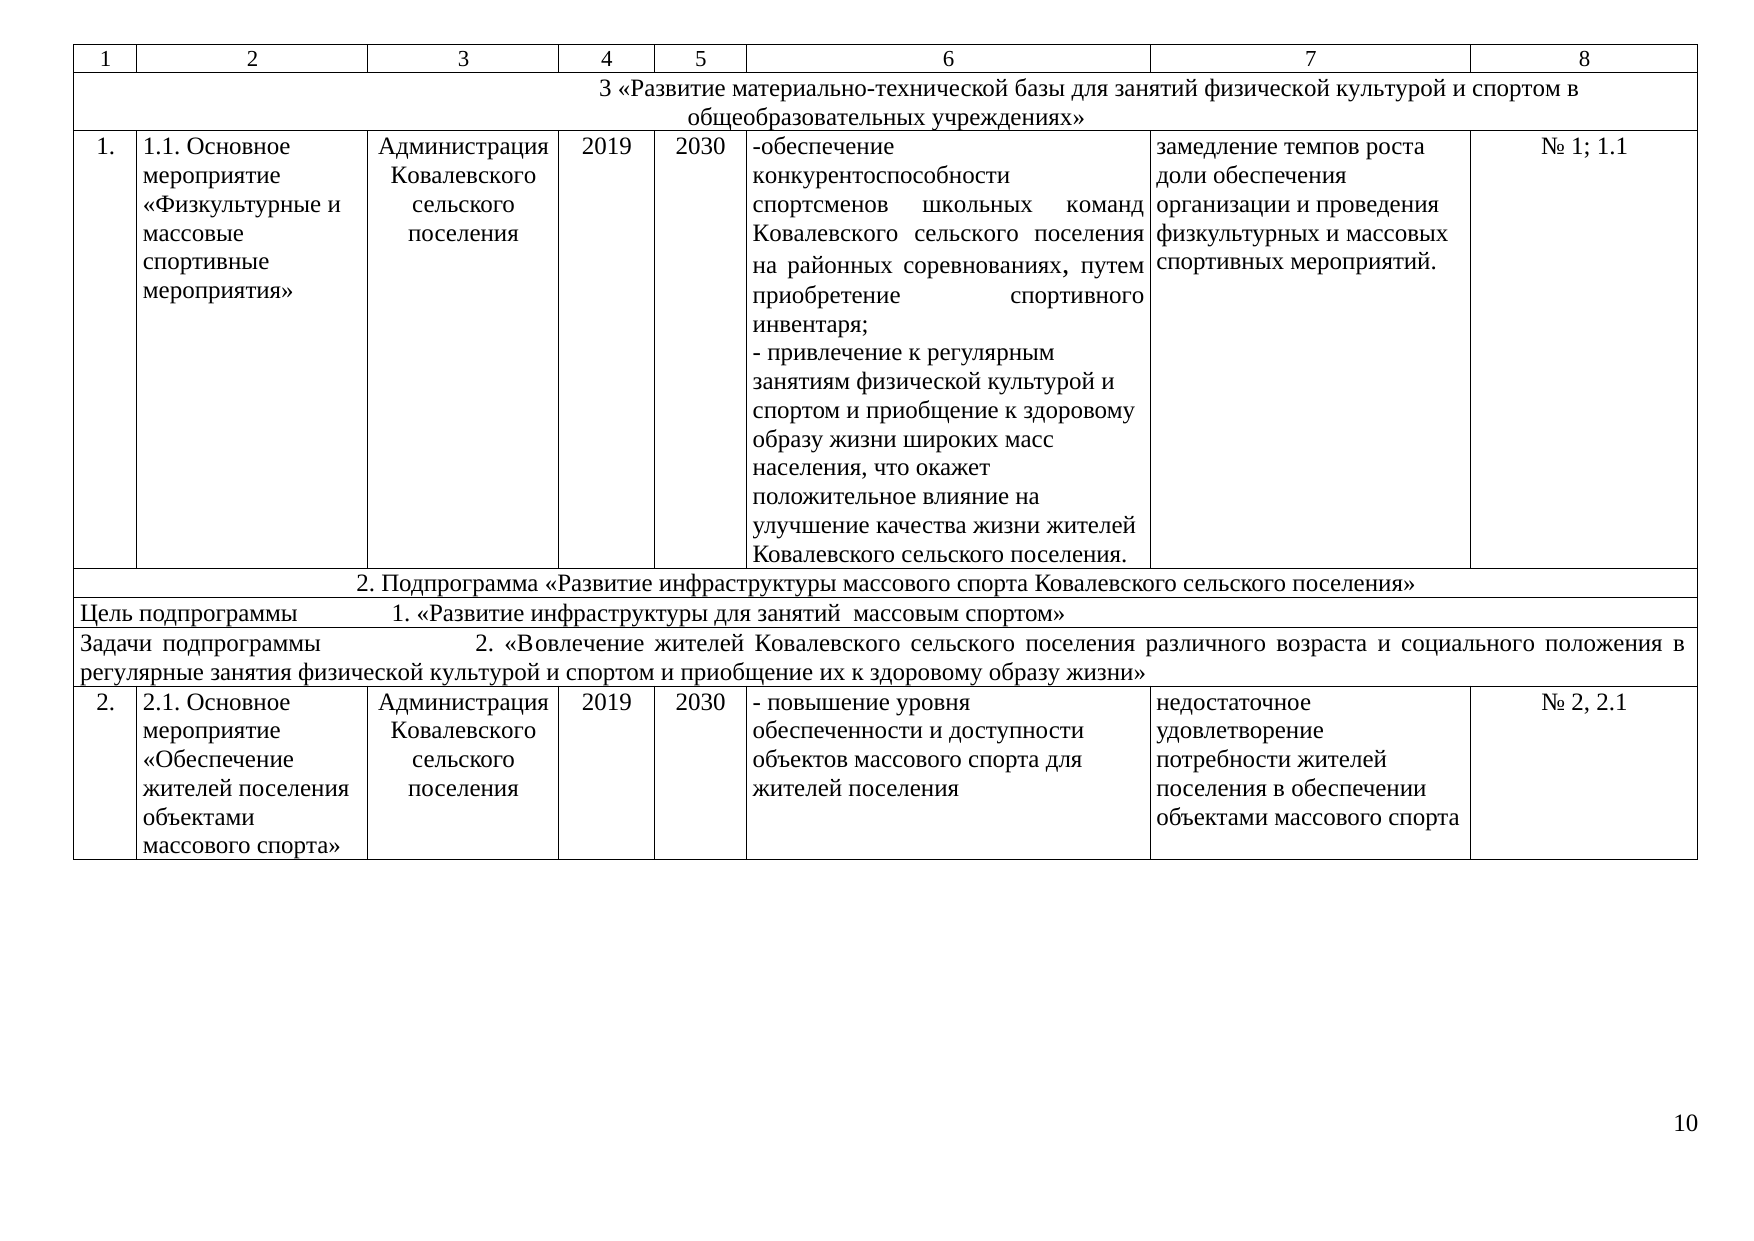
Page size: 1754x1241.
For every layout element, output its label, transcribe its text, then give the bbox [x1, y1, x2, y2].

table_cell 2. [74, 687, 136, 859]
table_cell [74, 73, 1697, 130]
table_header 4 [559, 45, 654, 72]
table_cell 2.1. Основное мероприятие «Обеспечение жителей поселения объектами массового спорта» [137, 687, 367, 859]
table_cell № 2, 2.1 [1471, 687, 1697, 859]
table_header 2 [137, 45, 367, 72]
table_cell Задачи подпрограммы 2. «Вовлечение жителей Ковалевского сельского поселения различного возраста и социального положения в регулярные занятия физической культурой и спортом и приобщение их к здоровому образу жизни» [74, 628, 1697, 686]
table_cell 2. Подпрограмма «Развитие инфраструктуры массового спорта Ковалевского сельского поселения» [74, 569, 1697, 597]
table_header 1 [74, 45, 136, 72]
table_header 6 [747, 45, 1150, 72]
table_cell 1.1. Основное мероприятие «Физкультурные и массовые спортивные мероприятия» [137, 131, 367, 567]
table_cell 2030 [655, 687, 746, 859]
table_header 5 [655, 45, 746, 72]
table_header 3 [368, 45, 558, 72]
table_cell Цель подпрограммы 1. «Развитие инфраструктуры для занятий массовым спортом» [74, 598, 1697, 627]
table_cell 2030 [655, 131, 746, 567]
table_cell Администрация Ковалевского сельского поселения [368, 131, 558, 567]
table_cell 2019 [559, 131, 654, 567]
table_cell 1. [74, 131, 136, 567]
table_cell замедление темпов роста доли обеспечения организации и проведения физкультурных и массовых спортивных мероприятий. [1151, 131, 1470, 567]
table_cell Администрация Ковалевского сельского поселения [368, 687, 558, 859]
table_header 8 [1471, 45, 1697, 72]
table_cell № 1; 1.1 [1471, 131, 1697, 567]
table_cell -обеспечение конкурентоспособности спортсменов школьных команд Ковалевского сельского поселения на районных соревнованиях, путем приобретение спортивного инвентаря; - привлечение к регулярным занятиям физической культурой и спортом и приобщение к здоровому образу жизни широких масс населения, что окажет положительное влияние на улучшение качества жизни жителей Ковалевского сельского поселения. [747, 131, 1150, 567]
table_cell 2019 [559, 687, 654, 859]
table_cell недостаточное удовлетворение потребности жителей поселения в обеспечении объектами массового спорта [1151, 687, 1470, 859]
table_header 7 [1151, 45, 1470, 72]
table_cell - повышение уровня обеспеченности и доступности объектов массового спорта для жителей поселения [747, 687, 1150, 859]
